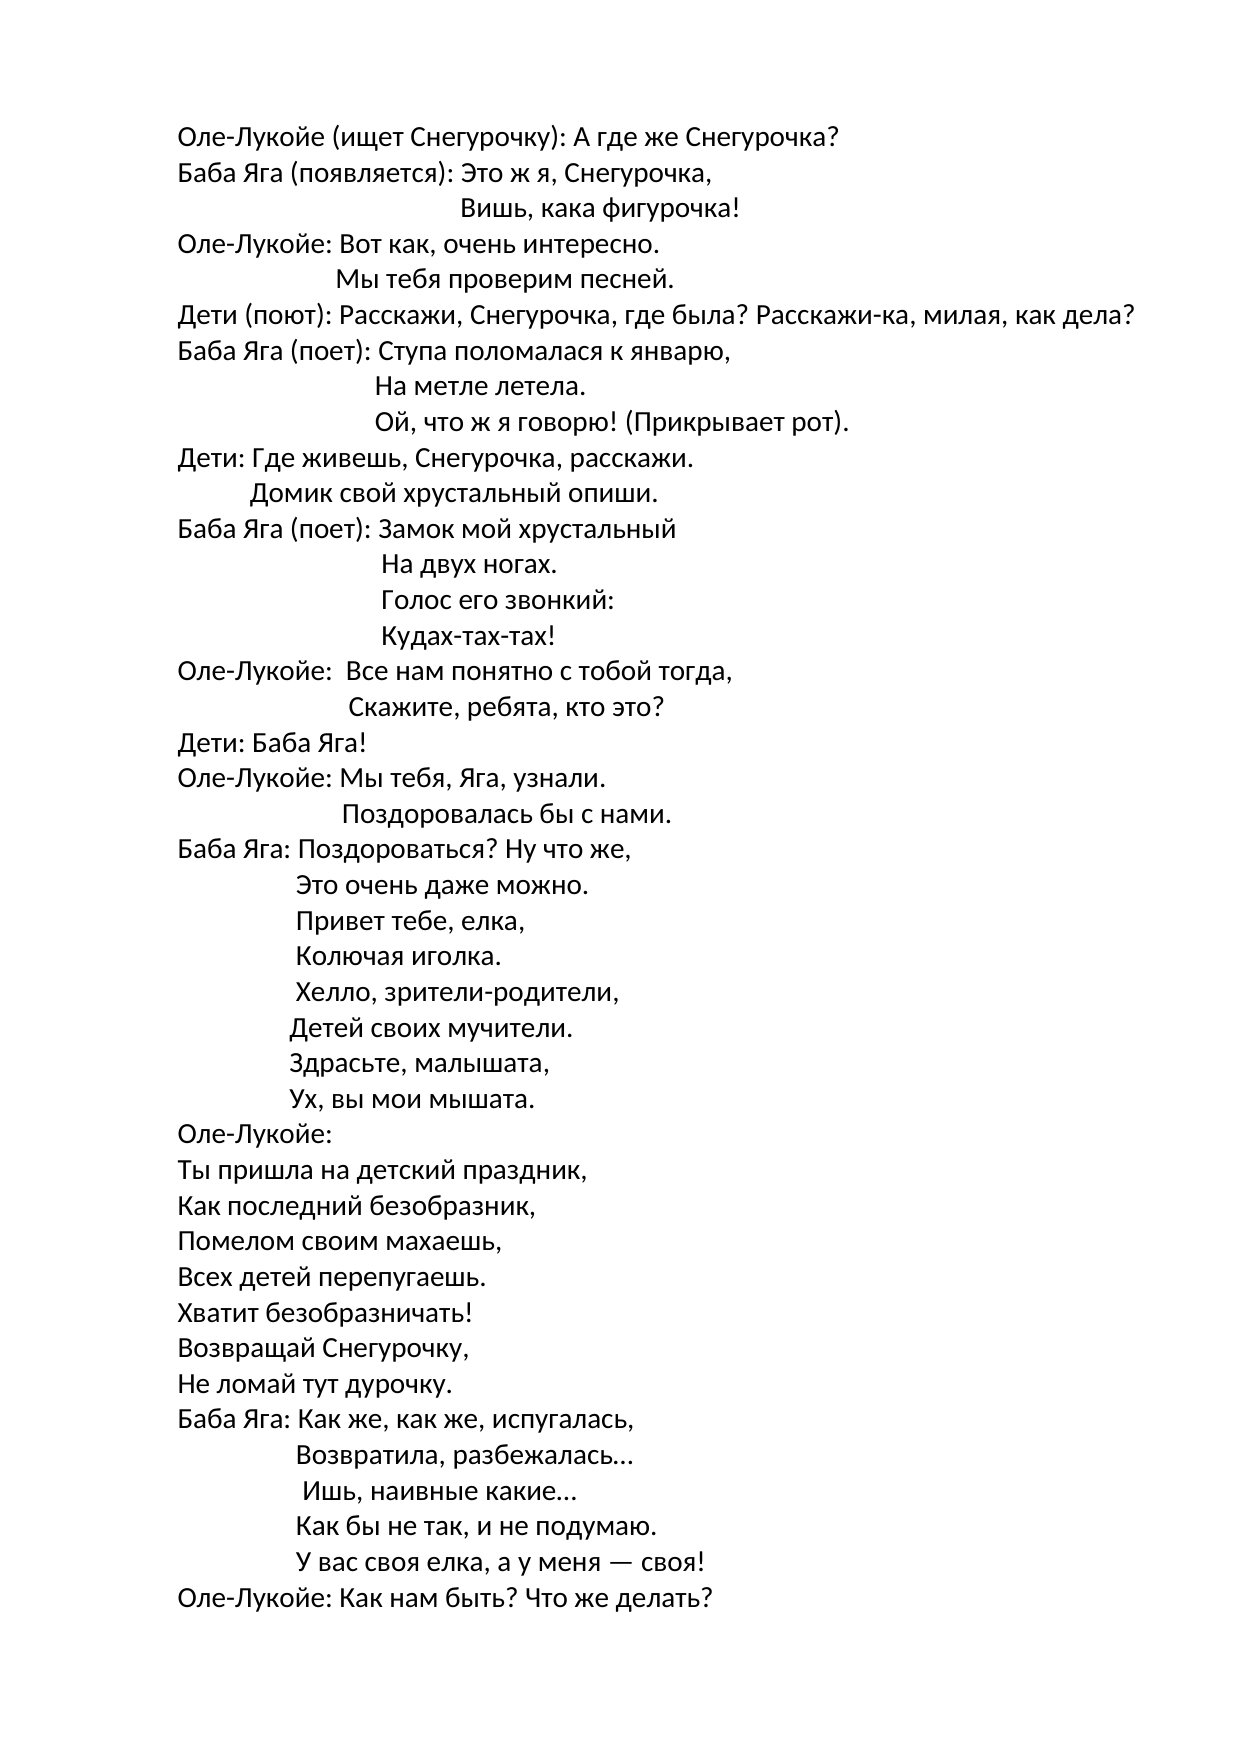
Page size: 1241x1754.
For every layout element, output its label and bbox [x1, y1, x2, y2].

text [177, 118, 1152, 1614]
